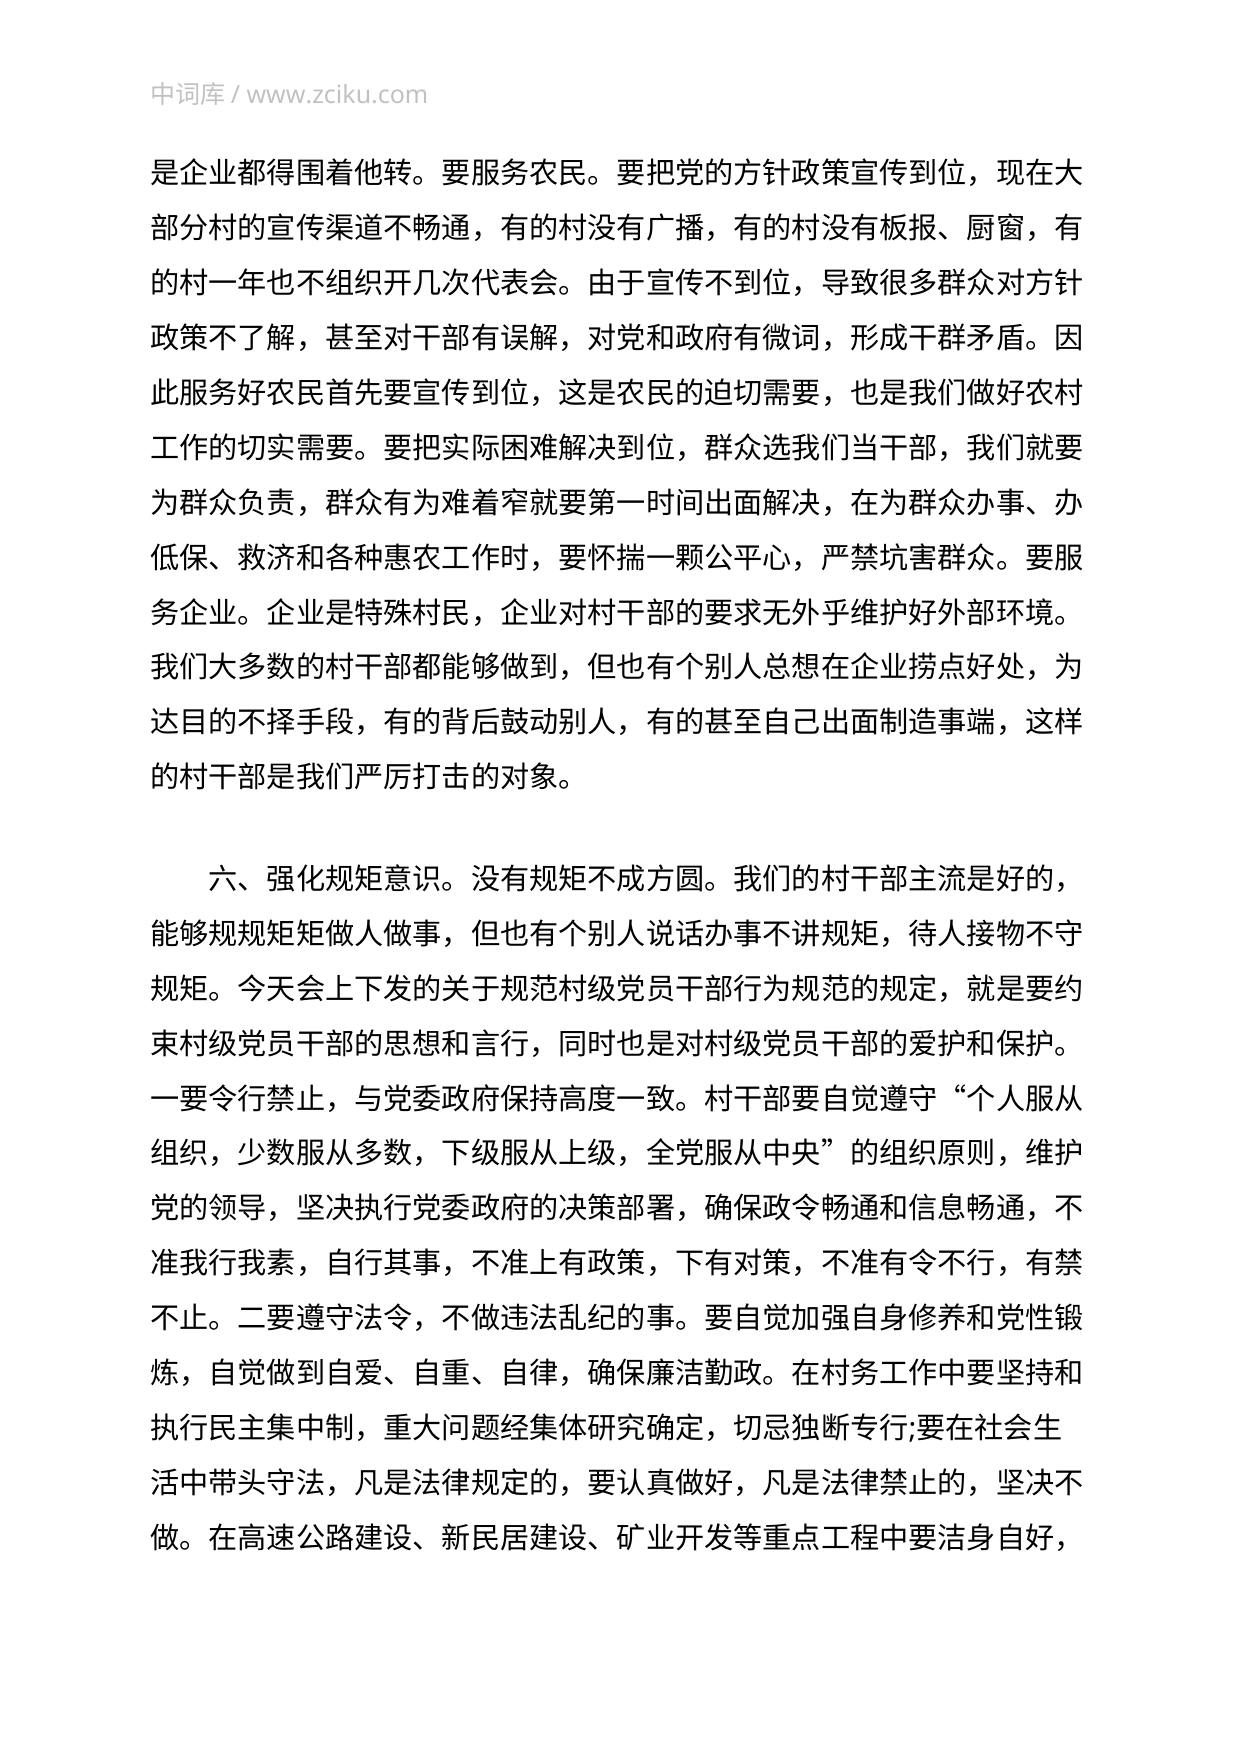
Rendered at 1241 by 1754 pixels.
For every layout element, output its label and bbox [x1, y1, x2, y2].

text [150, 150, 1090, 796]
text [150, 856, 1090, 1557]
